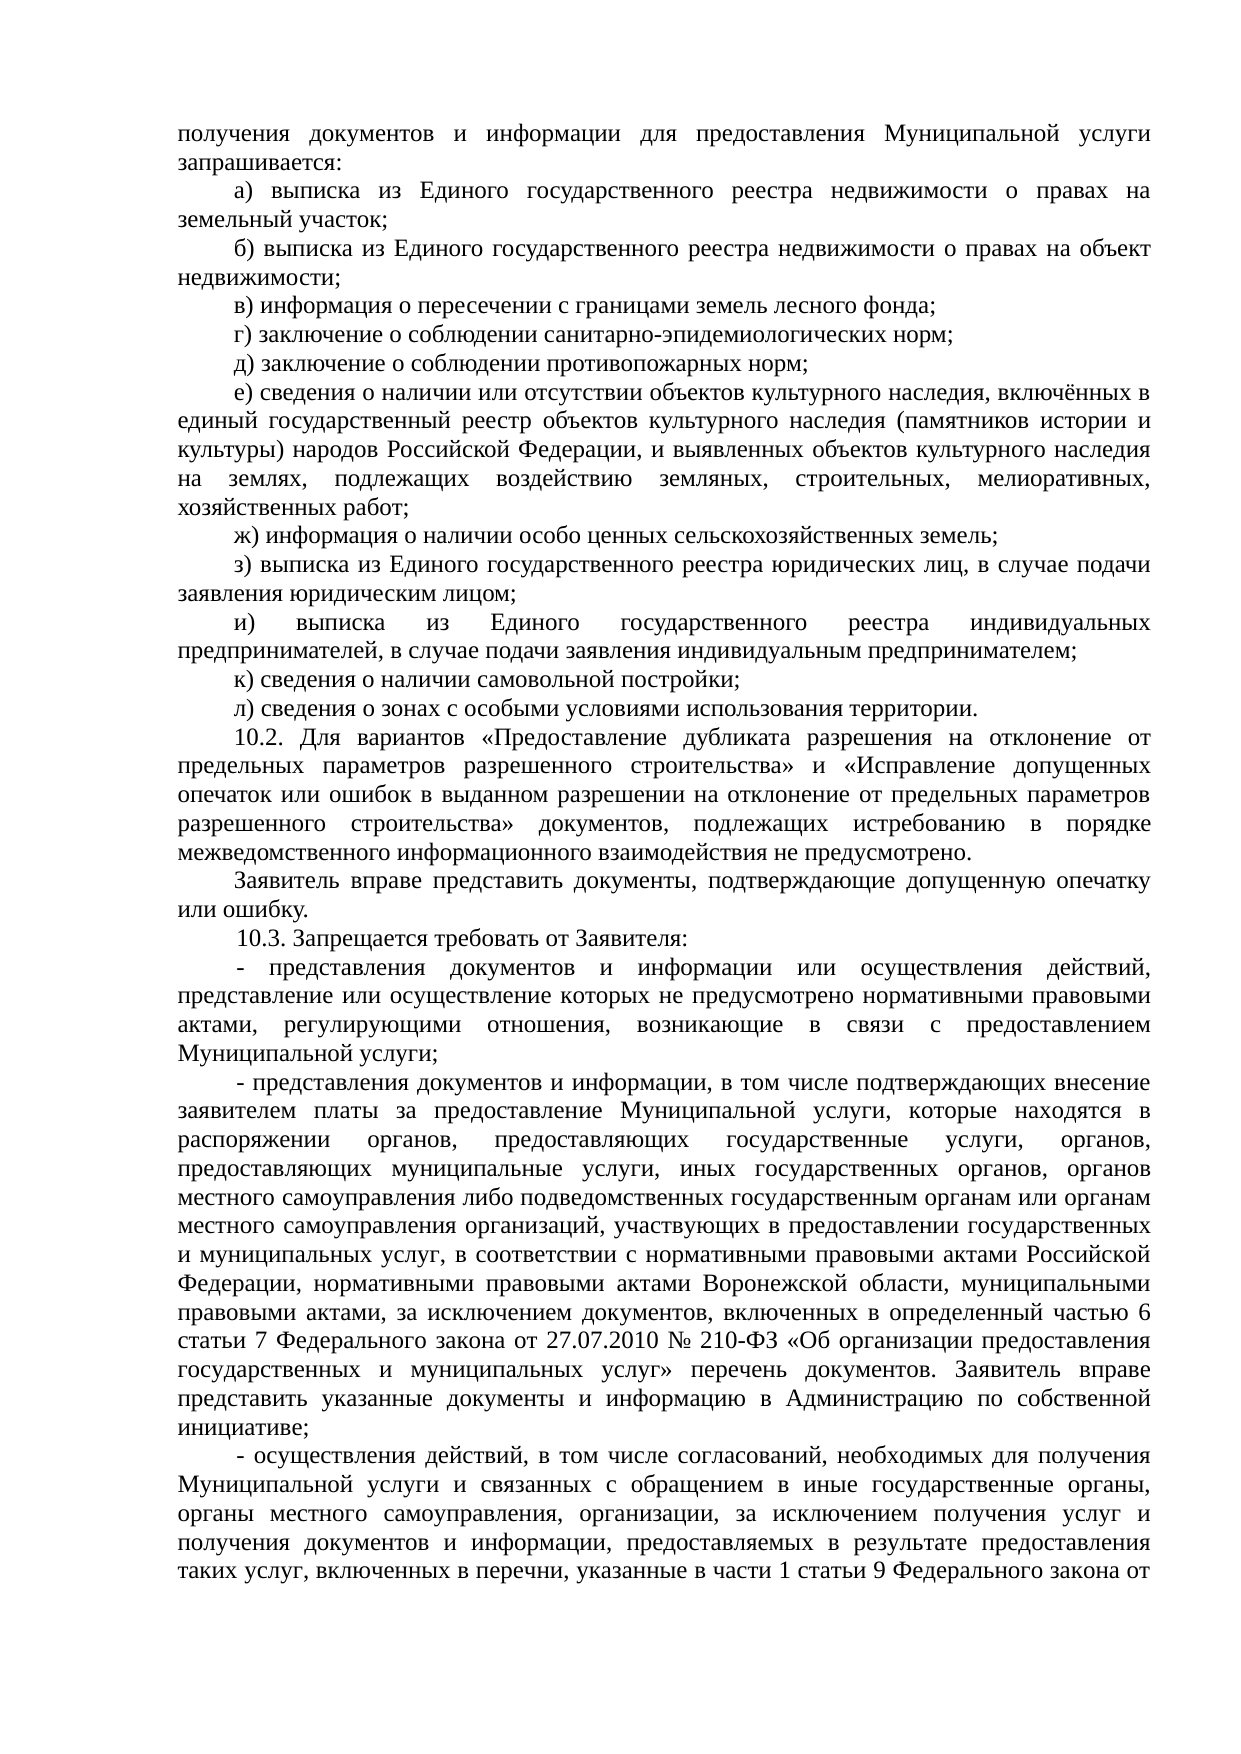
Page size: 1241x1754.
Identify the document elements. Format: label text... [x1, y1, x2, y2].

text - представления документов и информации или осуществления действий, представление или осуществление которых не предусмотрено нормативными правовыми актами, регулирующими отношения, возникающие в связи с предоставлением Муниципальной услуги; [177, 952, 1152, 1067]
text г) заключение о соблюдении санитарно-эпидемиологических норм; [177, 319, 1152, 348]
text в) информация о пересечении с границами земель лесного фонда; [177, 291, 1152, 319]
text Заявитель вправе представить документы, подтверждающие допущенную опечатку или ошибку. [177, 866, 1152, 923]
text е) сведения о наличии или отсутствии объектов культурного наследия, включённых в единый государственный реестр объектов культурного наследия (памятников истории и культуры) народов Российской Федерации, и выявленных объектов культурного наследия на землях, подлежащих воздействию земляных, строительных, мелиоративных, хозяйственных работ; [177, 377, 1152, 521]
text д) заключение о соблюдении противопожарных норм; [177, 348, 1152, 377]
text - представления документов и информации, в том числе подтверждающих внесение заявителем платы за предоставление Муниципальной услуги, которые находятся в распоряжении органов, предоставляющих государственные услуги, органов, предоставляющих муниципальные услуги, иных государственных органов, органов местного самоуправления либо подведомственных государственным органам или органам местного самоуправления организаций, участвующих в предоставлении государственных и муниципальных услуг, в соответствии с нормативными правовыми актами Российской Федерации, нормативными правовыми актами Воронежской области, муниципальными правовыми актами, за исключением документов, включенных в определенный частью 6 статьи 7 Федерального закона от 27.07.2010 № 210-ФЗ «Об организации предоставления государственных и муниципальных услуг» перечень документов. Заявитель вправе представить указанные документы и информацию в Администрацию по собственной инициативе; [177, 1067, 1152, 1441]
text л) сведения о зонах с особыми условиями использования территории. [177, 693, 1152, 722]
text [177, 1441, 1152, 1584]
text б) выписка из Единого государственного реестра недвижимости о правах на объект недвижимости; [177, 233, 1152, 291]
text 10.2. Для вариантов «Предоставление дубликата разрешения на отклонение от предельных параметров разрешенного строительства» и «Исправление допущенных опечаток или ошибок в выданном разрешении на отклонение от предельных параметров разрешенного строительства» документов, подлежащих истребованию в порядке межведомственного информационного взаимодействия не предусмотрено. [177, 722, 1152, 866]
text к) сведения о наличии самовольной постройки; [177, 664, 1152, 693]
text и) выписка из Единого государственного реестра индивидуальных предпринимателей, в случае подачи заявления индивидуальным предпринимателем; [177, 607, 1152, 664]
text з) выписка из Единого государственного реестра юридических лиц, в случае подачи заявления юридическим лицом; [177, 549, 1152, 607]
text ж) информация о наличии особо ценных сельскохозяйственных земель; [177, 521, 1152, 549]
text 10.3. Запрещается требовать от Заявителя: [177, 923, 1152, 952]
text а) выписка из Единого государственного реестра недвижимости о правах на земельный участок; [177, 176, 1152, 233]
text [177, 118, 1152, 176]
